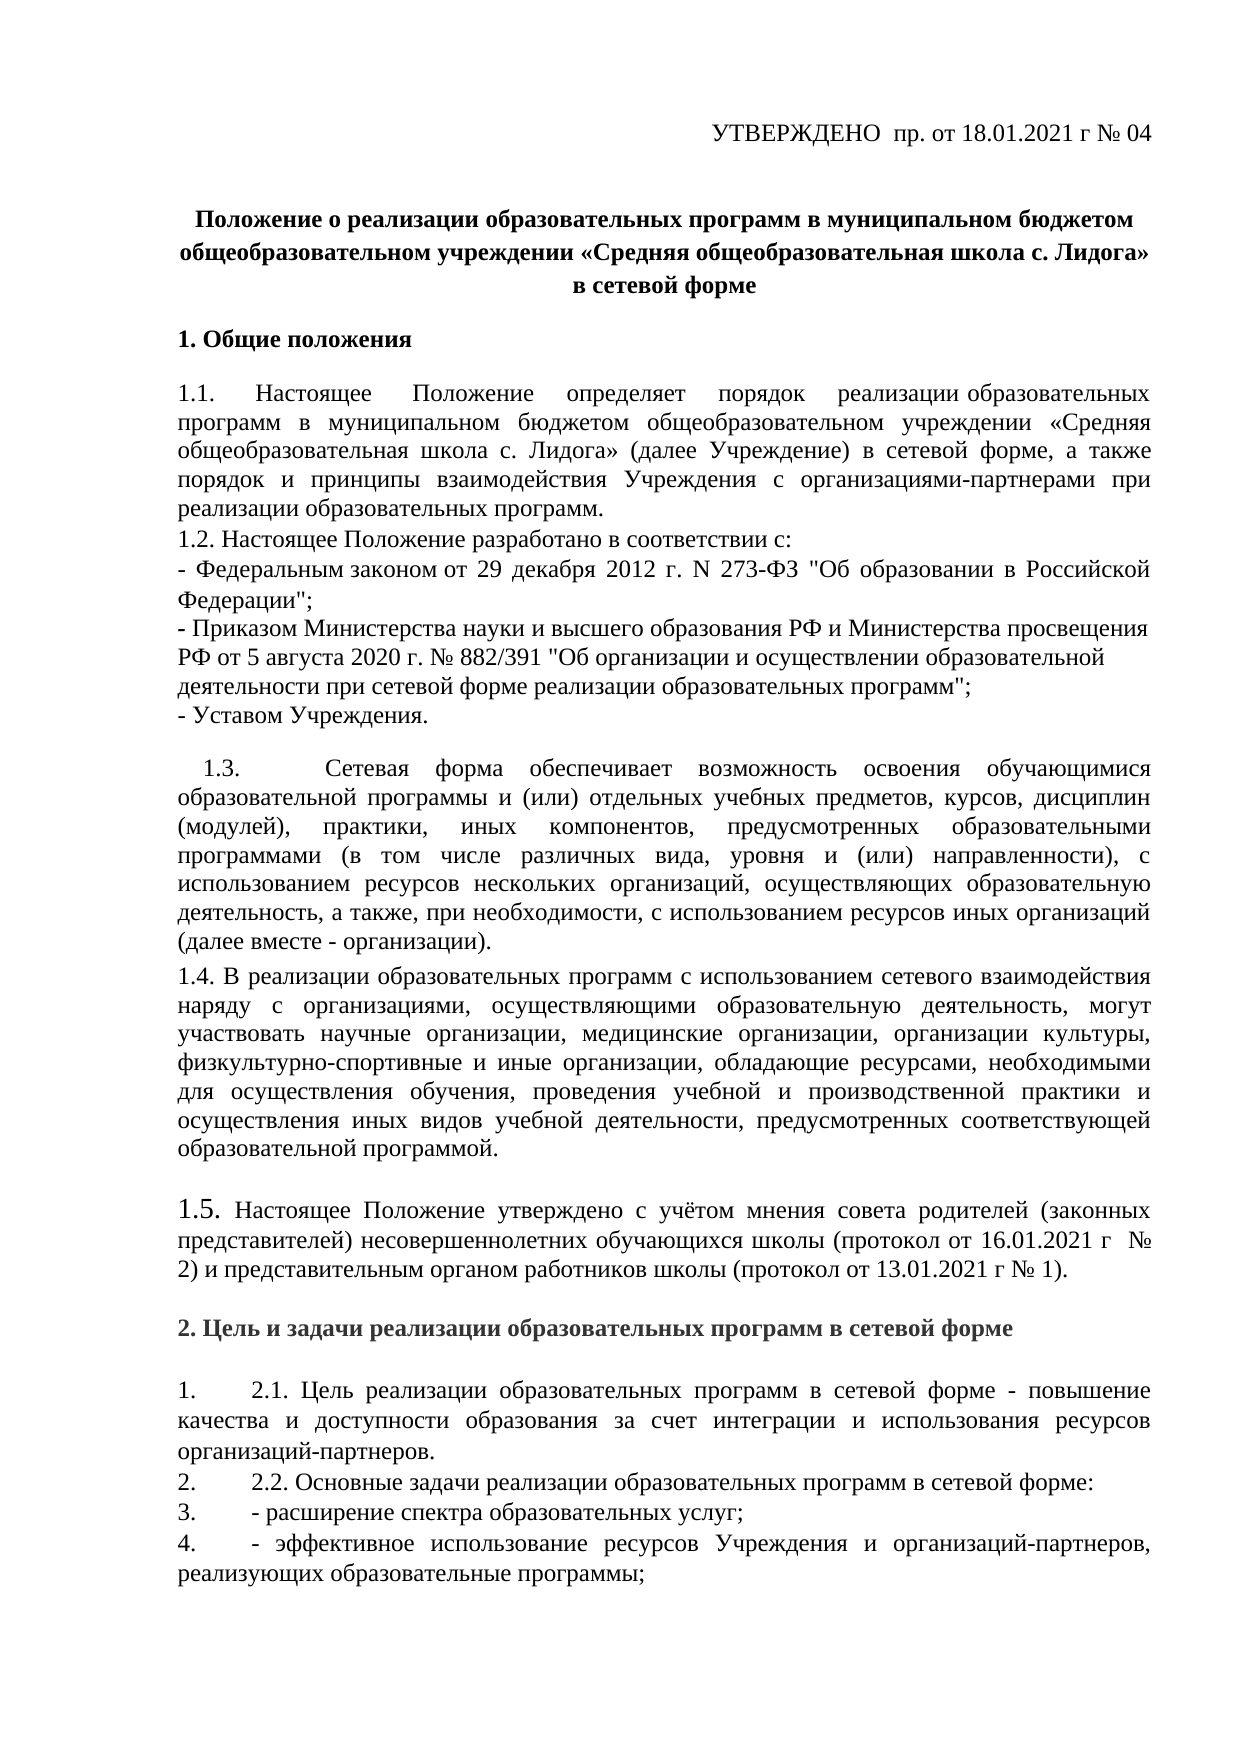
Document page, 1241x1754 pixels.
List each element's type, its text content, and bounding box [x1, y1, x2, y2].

text 1.2. Настоящее Положение разработано в соответствии с: [177, 522, 1152, 552]
text - Уставом Учреждения. [177, 700, 1152, 728]
text - Приказом Министерства науки и высшего образования РФ и Министерства просвещения РФ от 5 августа 2020 г. № 882/391 "Об организации и осуществлении образовательной деятельности при сетевой форме реализации образовательных программ"; [177, 613, 1152, 700]
text УТВЕРЖДЕНО пр. от 18.01.2021 г № 04 [177, 118, 1152, 147]
list - эффективное использование ресурсов Учреждения и организаций-партнеров, реализующих образовательные программы; [177, 1526, 1152, 1587]
text - Федеральным законом от 29 декабря 2012 г. N 273-ФЗ "Об образовании в Российской Федерации"; [177, 552, 1152, 613]
list - расширение спектра образовательных услуг; [177, 1495, 1152, 1526]
text 1.5. Настоящее Положение утверждено с учётом мнения совета родителей (законных представителей) несовершеннолетних обучающихся школы (протокол от 16.01.2021 г № 2) и представительным органом работников школы (протокол от 13.01.2021 г № 1). [177, 1191, 1152, 1282]
text 1. Общие положения [177, 324, 1152, 353]
text 1.1. Настоящее Положение определяет порядок реализации образовательных программ в муниципальном бюджетом общеобразовательном учреждении «Средняя общеобразовательная школа с. Лидога» (далее Учреждение) в сетевой форме, а также порядок и принципы взаимодействия Учреждения с организациями-партнерами при реализации образовательных программ. [177, 378, 1152, 522]
text 2. Цель и задачи реализации образовательных программ в сетевой форме [177, 1312, 1152, 1342]
text Положение о реализации образовательных программ в муниципальном бюджетом общеобразовательном учреждении «Средняя общеобразовательная школа с. Лидога» в сетевой форме [177, 204, 1152, 299]
text 1.4. В реализации образовательных программ с использованием сетевого взаимодействия наряду с организациями, осуществляющими образовательную деятельность, могут участвовать научные организации, медицинские организации, организации культуры, физкультурно-спортивные и иные организации, обладающие ресурсами, необходимыми для осуществления обучения, проведения учебной и производственной практики и осуществления иных видов учебной деятельности, предусмотренных соответствующей образовательной программой. [177, 961, 1152, 1162]
text 1.3. Сетевая форма обеспечивает возможность освоения обучающимися образовательной программы и (или) отдельных учебных предметов, курсов, дисциплин (модулей), практики, иных компонентов, предусмотренных образовательными программами (в том числе различных вида, уровня и (или) направленности), с использованием ресурсов нескольких организаций, осуществляющих образовательную деятельность, а также, при необходимости, с использованием ресурсов иных организаций (далее вместе - организации). [177, 753, 1152, 955]
list 2.1. Цель реализации образовательных программ в сетевой форме - повышение качества и доступности образования за счет интеграции и использования ресурсов организаций-партнеров. [177, 1373, 1152, 1465]
list 2.2. Основные задачи реализации образовательных программ в сетевой форме: [177, 1465, 1152, 1495]
